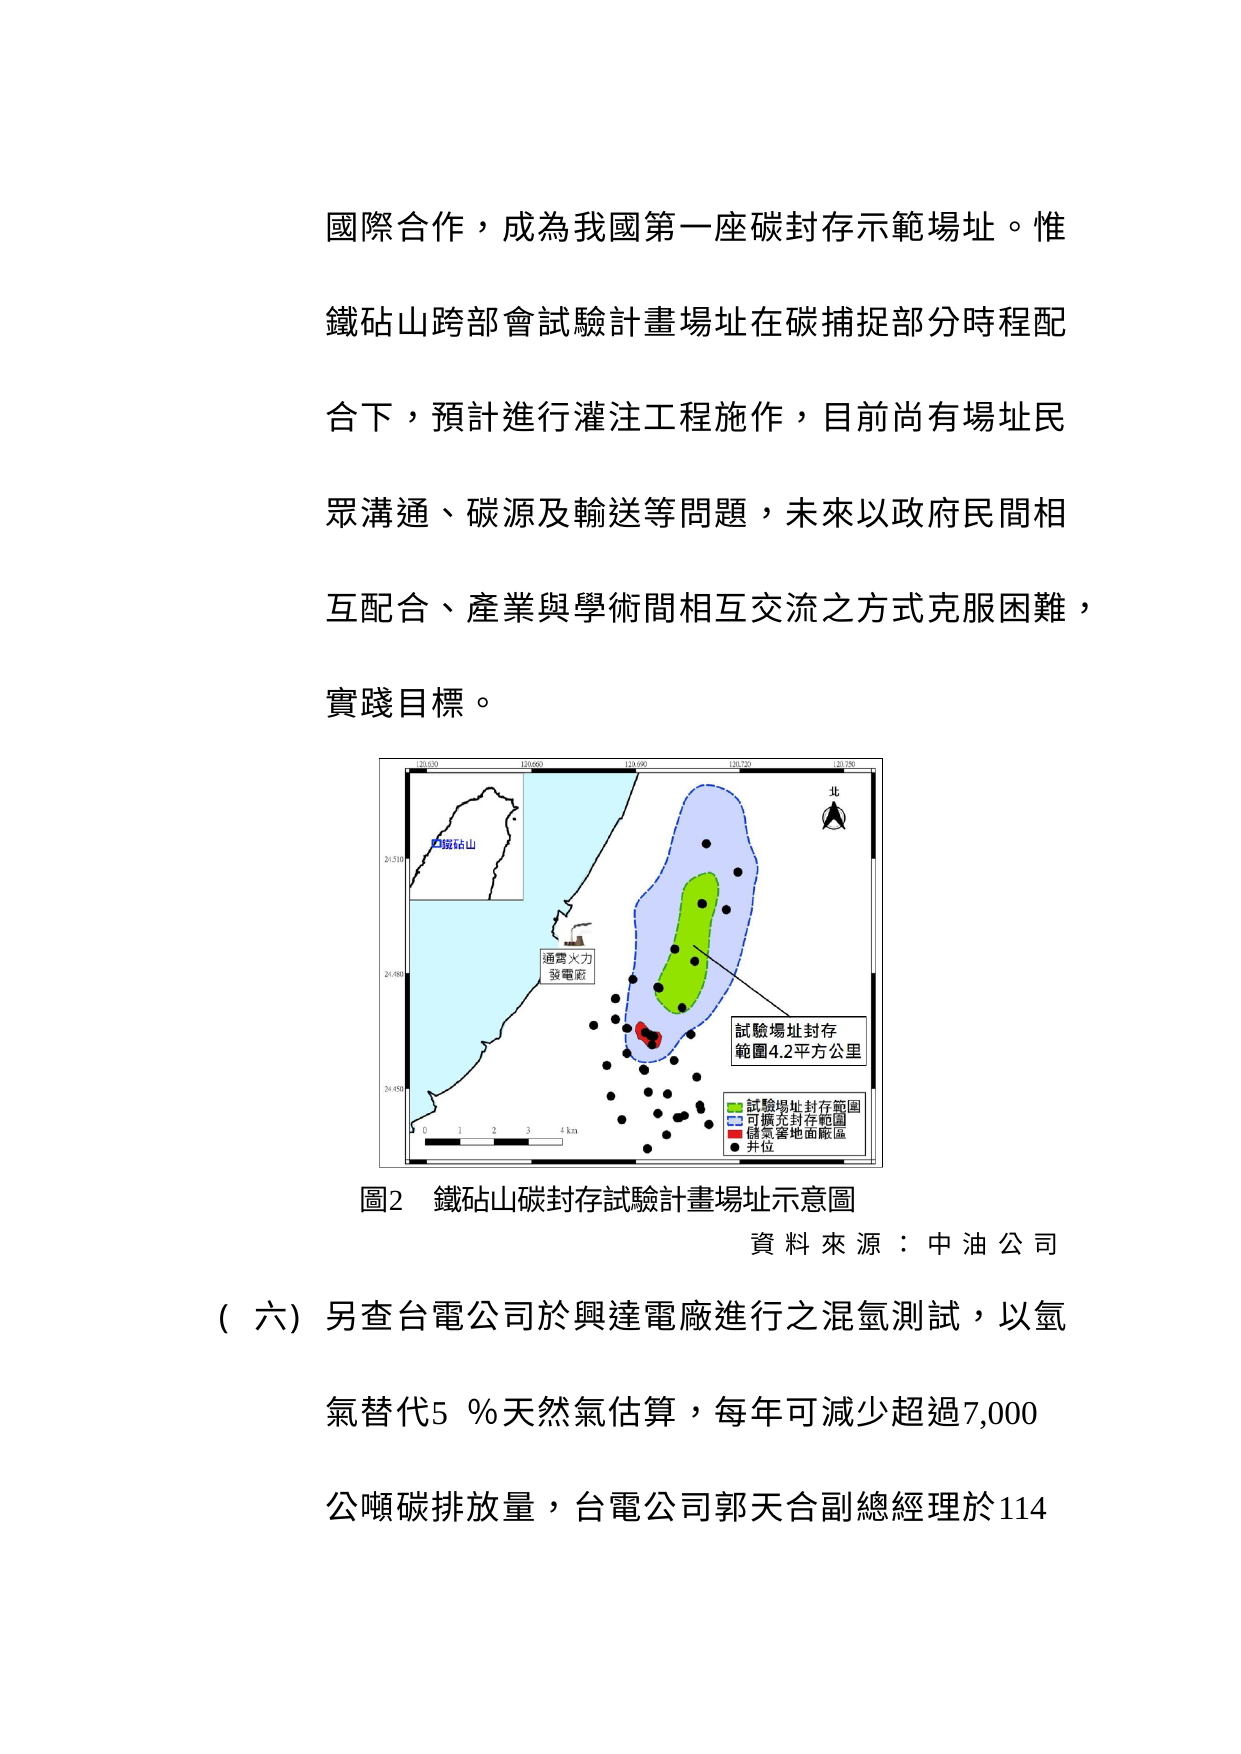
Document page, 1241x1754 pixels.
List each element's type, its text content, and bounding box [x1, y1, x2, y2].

picture [378, 756, 885, 1169]
text 資料來源：中油公司 [219, 1219, 1069, 1267]
text 鐵砧山碳封存試驗計畫場址示意圖 [148, 1177, 1069, 1219]
subtitle 另查台電公司於興達電廠進行之混氫測試，以氫氣替代5％天然氣估算，每年可減少超過7,000公噸碳排放量，台電公司郭天合副總經理於114年5月20日本院詢問時表示，114年之混氫技術將可達到15％，惟仍需持續測試，以降低碳排。 [219, 1267, 1069, 1552]
